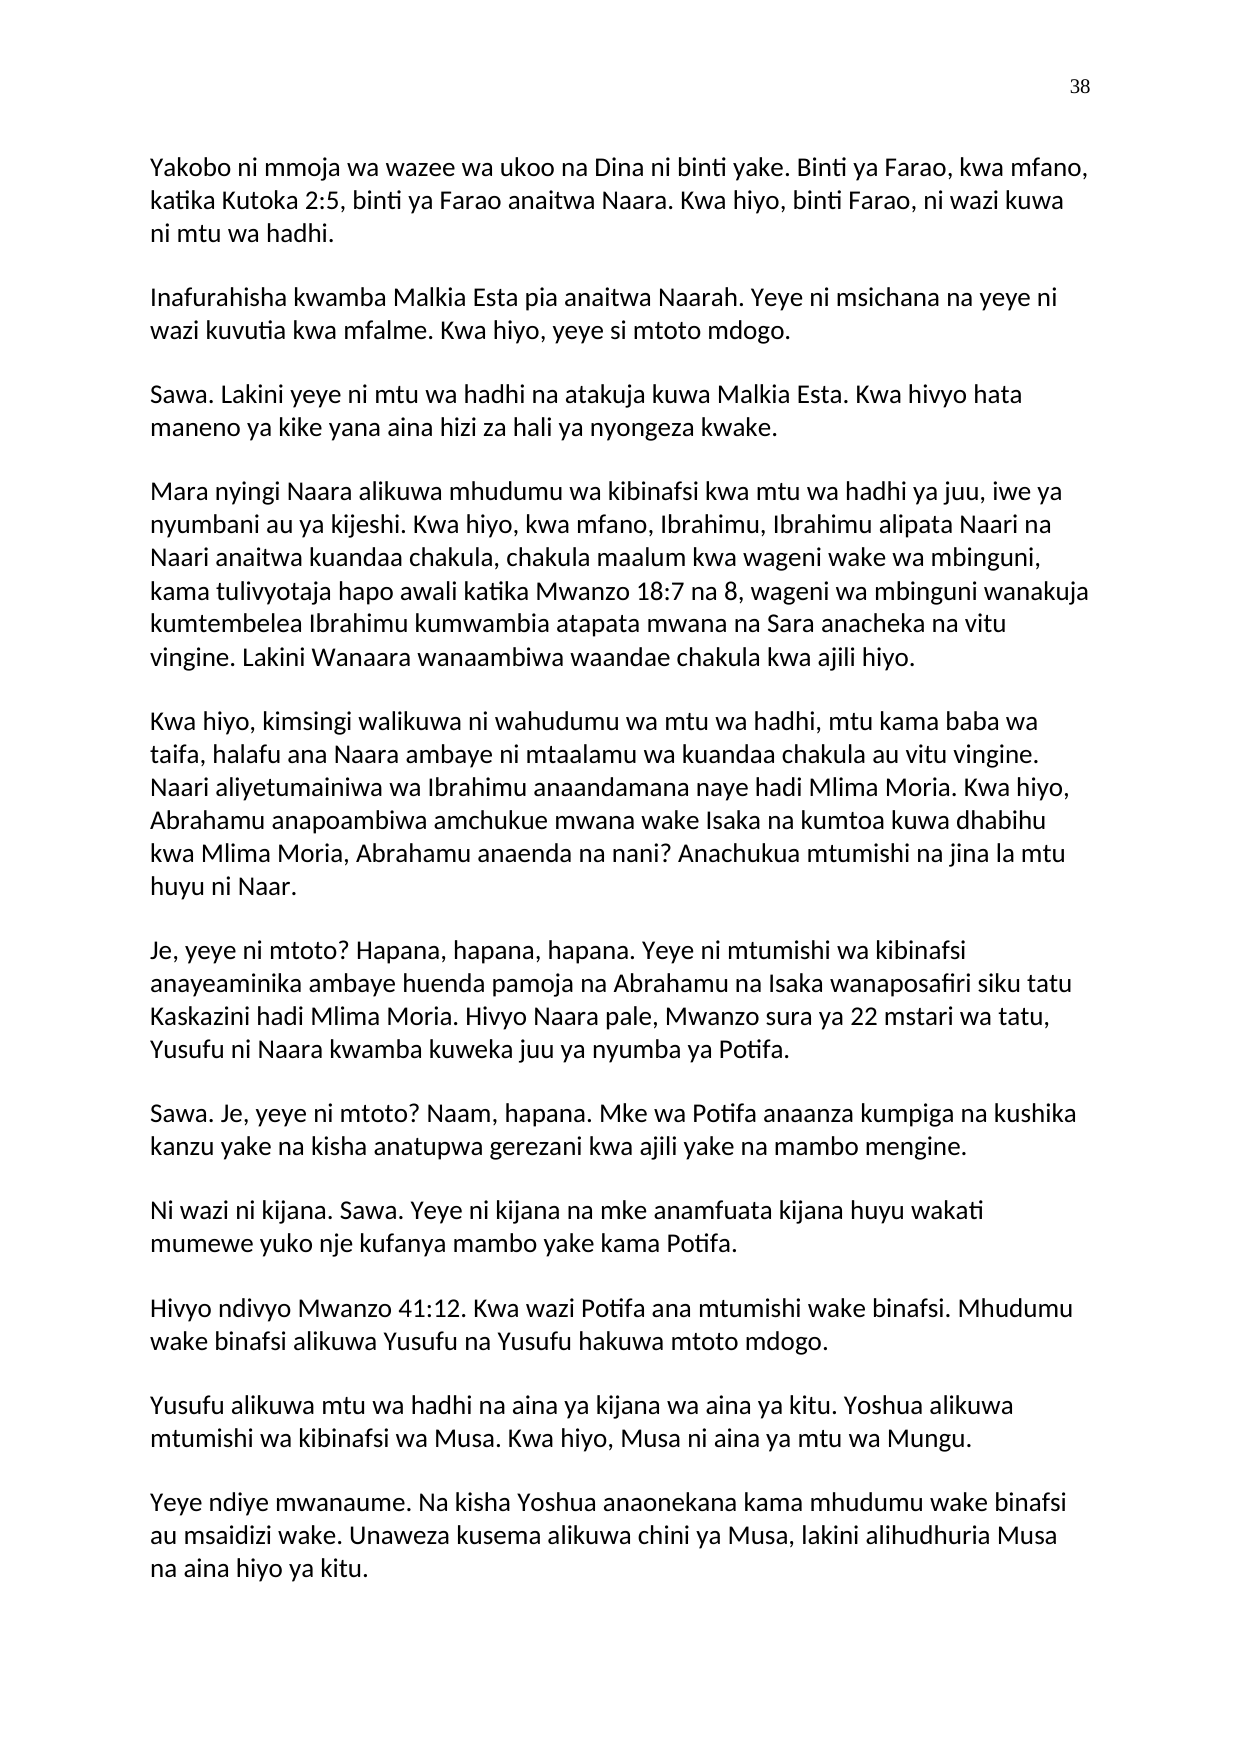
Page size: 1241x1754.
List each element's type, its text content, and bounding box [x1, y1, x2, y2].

text Mara nyingi Naara alikuwa mhudumu wa kibinafsi kwa mtu wa hadhi ya juu, iwe ya nyumbani au ya kijeshi. Kwa hiyo, kwa mfano, Ibrahimu, Ibrahimu alipata Naari na Naari anaitwa kuandaa chakula, chakula maalum kwa wageni wake wa mbinguni, kama tulivyotaja hapo awali katika Mwanzo 18:7 na 8, wageni wa mbinguni wanakuja kumtembelea Ibrahimu kumwambia atapata mwana na Sara anacheka na vitu vingine. Lakini Wanaara wanaambiwa waandae chakula kwa ajili hiyo. [150, 474, 1090, 673]
text Hivyo ndivyo Mwanzo 41:12. Kwa wazi Potifa ana mtumishi wake binafsi. Mhudumu wake binafsi alikuwa Yusufu na Yusufu hakuwa mtoto mdogo. [150, 1291, 1090, 1357]
text Ni wazi ni kijana. Sawa. Yeye ni kijana na mke anamfuata kijana huyu wakati mumewe yuko nje kufanya mambo yake kama Potifa. [150, 1193, 1090, 1259]
text Yusufu alikuwa mtu wa hadhi na aina ya kijana wa aina ya kitu. Yoshua alikuwa mtumishi wa kibinafsi wa Musa. Kwa hiyo, Musa ni aina ya mtu wa Mungu. [150, 1388, 1090, 1454]
text Yeye ndiye mwanaume. Na kisha Yoshua anaonekana kama mhudumu wake binafsi au msaidizi wake. Unaweza kusema alikuwa chini ya Musa, lakini alihudhuria Musa na aina hiyo ya kitu. [150, 1485, 1090, 1584]
text Inafurahisha kwamba Malkia Esta pia anaitwa Naarah. Yeye ni msichana na yeye ni wazi kuvutia kwa mfalme. Kwa hiyo, yeye si mtoto mdogo. [150, 280, 1090, 346]
text Kwa hiyo, kimsingi walikuwa ni wahudumu wa mtu wa hadhi, mtu kama baba wa taifa, halafu ana Naara ambaye ni mtaalamu wa kuandaa chakula au vitu vingine. Naari aliyetumainiwa wa Ibrahimu anaandamana naye hadi Mlima Moria. Kwa hiyo, Abrahamu anapoambiwa amchukue mwana wake Isaka na kumtoa kuwa dhabihu kwa Mlima Moria, Abrahamu anaenda na nani? Anachukua mtumishi na jina la mtu huyu ni Naar. [150, 704, 1090, 902]
text Yakobo ni mmoja wa wazee wa ukoo na Dina ni binti yake. Binti ya Farao, kwa mfano, katika Kutoka 2:5, binti ya Farao anaitwa Naara. Kwa hiyo, binti Farao, ni wazi kuwa ni mtu wa hadhi. [150, 150, 1090, 249]
text Sawa. Lakini yeye ni mtu wa hadhi na atakuja kuwa Malkia Esta. Kwa hivyo hata maneno ya kike yana aina hizi za hali ya nyongeza kwake. [150, 377, 1090, 443]
text Je, yeye ni mtoto? Hapana, hapana, hapana. Yeye ni mtumishi wa kibinafsi anayeaminika ambaye huenda pamoja na Abrahamu na Isaka wanaposafiri siku tatu Kaskazini hadi Mlima Moria. Hivyo Naara pale, Mwanzo sura ya 22 mstari wa tatu, Yusufu ni Naara kwamba kuweka juu ya nyumba ya Potifa. [150, 933, 1090, 1065]
text Sawa. Je, yeye ni mtoto? Naam, hapana. Mke wa Potifa anaanza kumpiga na kushika kanzu yake na kisha anatupwa gerezani kwa ajili yake na mambo mengine. [150, 1096, 1090, 1162]
